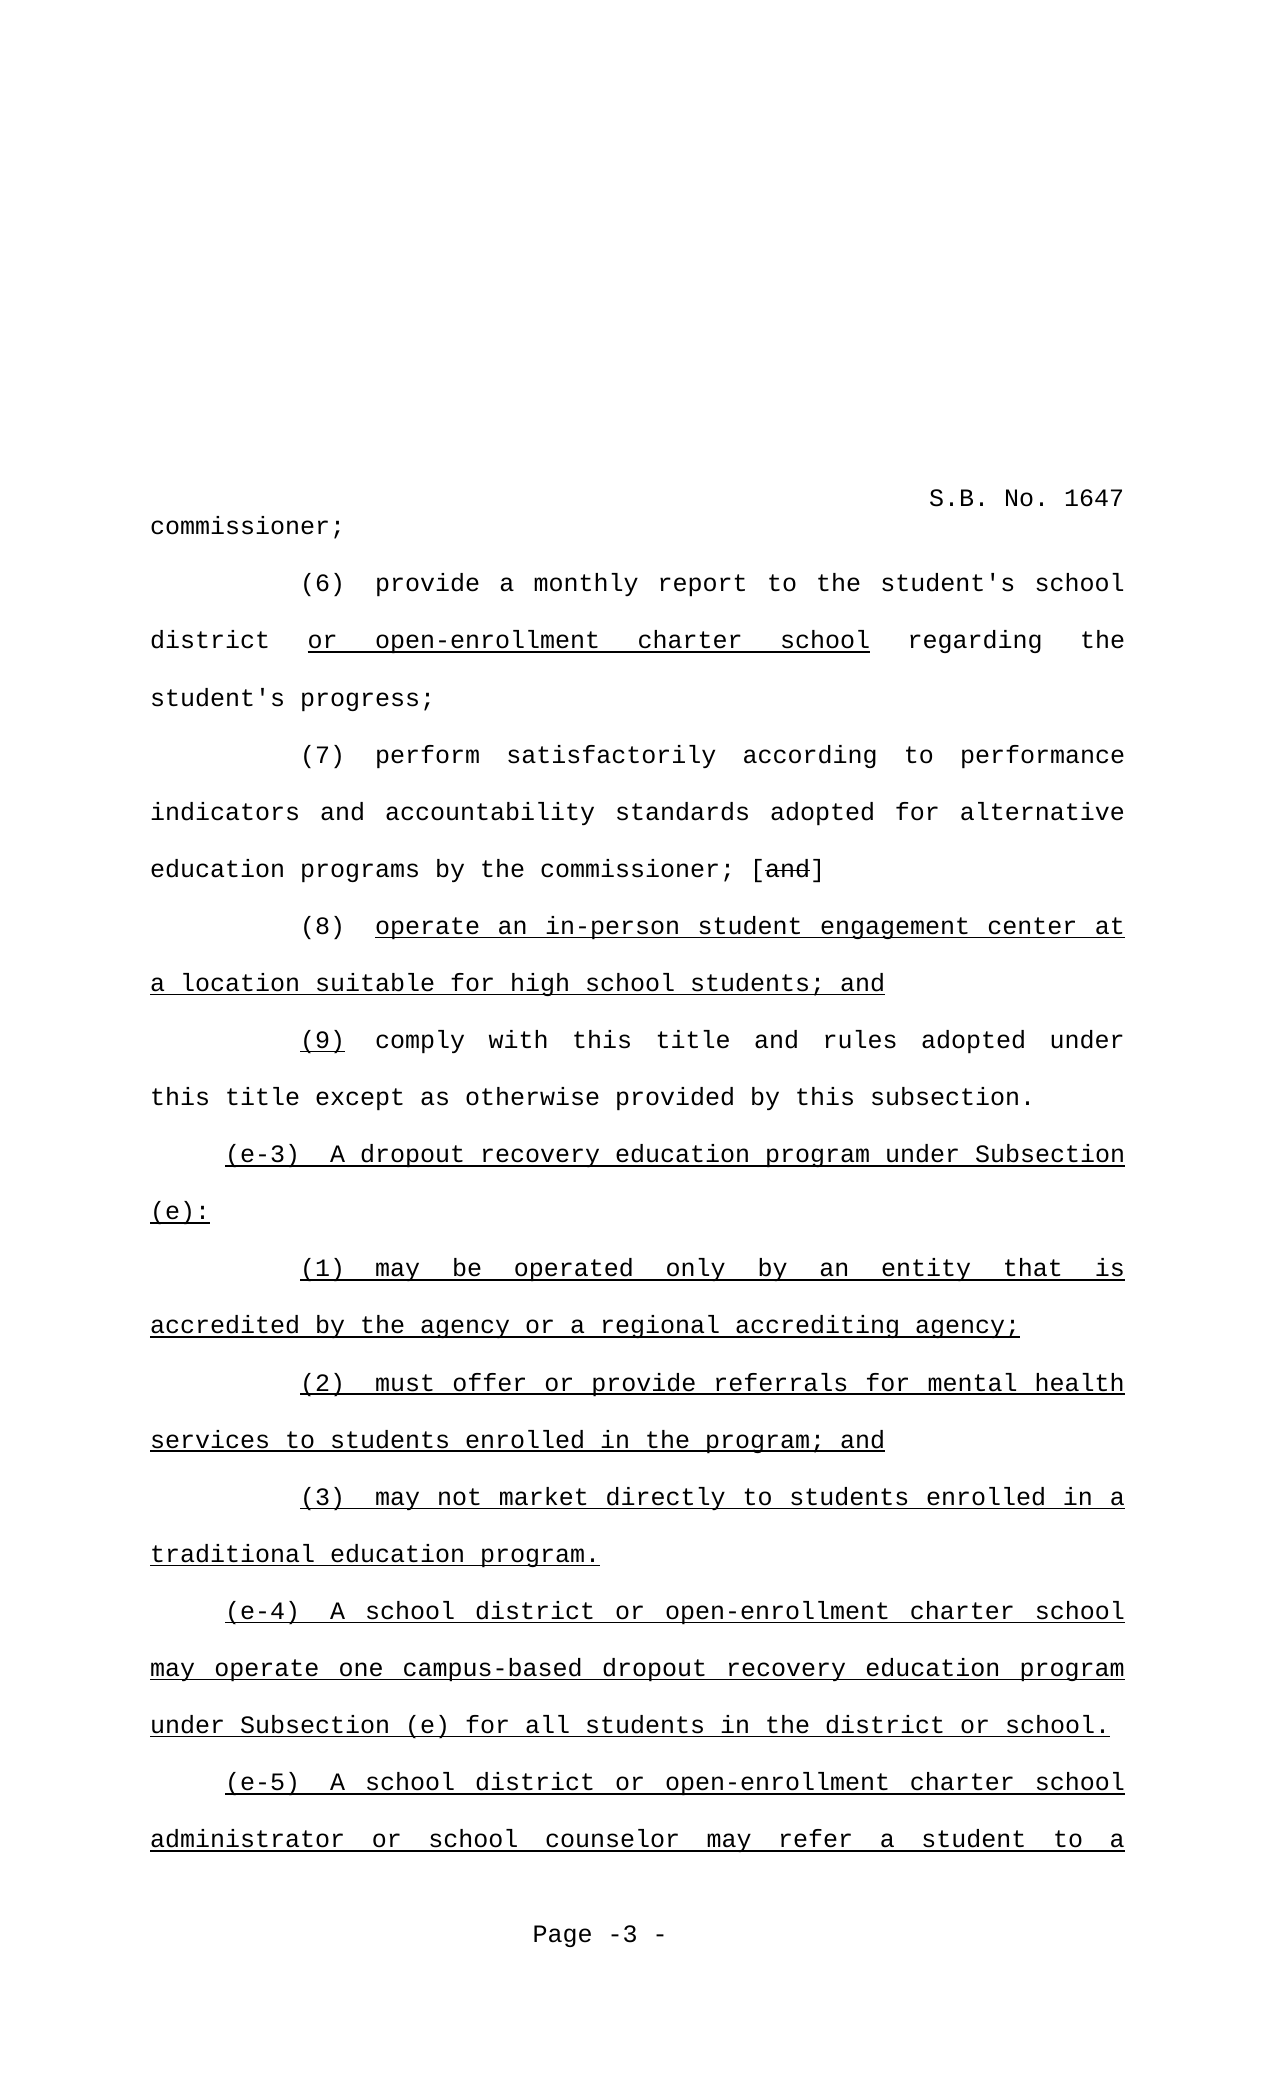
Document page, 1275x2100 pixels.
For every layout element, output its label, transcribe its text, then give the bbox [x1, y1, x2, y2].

text (6) provide a monthly report to the student's school district or open-enrollment charter school regarding the student's progress; [150, 571, 1125, 713]
text (7) perform satisfactorily according to performance indicators and accountability standards adopted for alternative education programs by the commissioner; [and] [150, 742, 1125, 885]
text (2) must offer or provide referrals for mental health services to students enrolled in the program; and [150, 1370, 1125, 1456]
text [150, 1769, 1125, 1850]
text (1) may be operated only by an entity that is accredited by the agency or a regional accrediting agency; [150, 1256, 1125, 1341]
text (9) comply with this title and rules adopted under this title except as otherwise provided by this subsection. [150, 1027, 1125, 1113]
text (8) operate an in-person student engagement center at a location suitable for high school students; and [150, 913, 1125, 999]
text (e-3) A dropout recovery education program under Subsection (e): [150, 1142, 1125, 1227]
text (e-4) A school district or open-enrollment charter school may operate one campus-based dropout recovery education program under Subsection (e) for all students in the district or school. [150, 1680, 1125, 1741]
text (e-4) A school district or open-enrollment charter school may operate one campus-based dropout recovery education program under Subsection (e) for all students in the district or school. [150, 1598, 1125, 1679]
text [150, 514, 1125, 542]
text (3) may not market directly to students enrolled in a traditional education program. [150, 1484, 1125, 1570]
